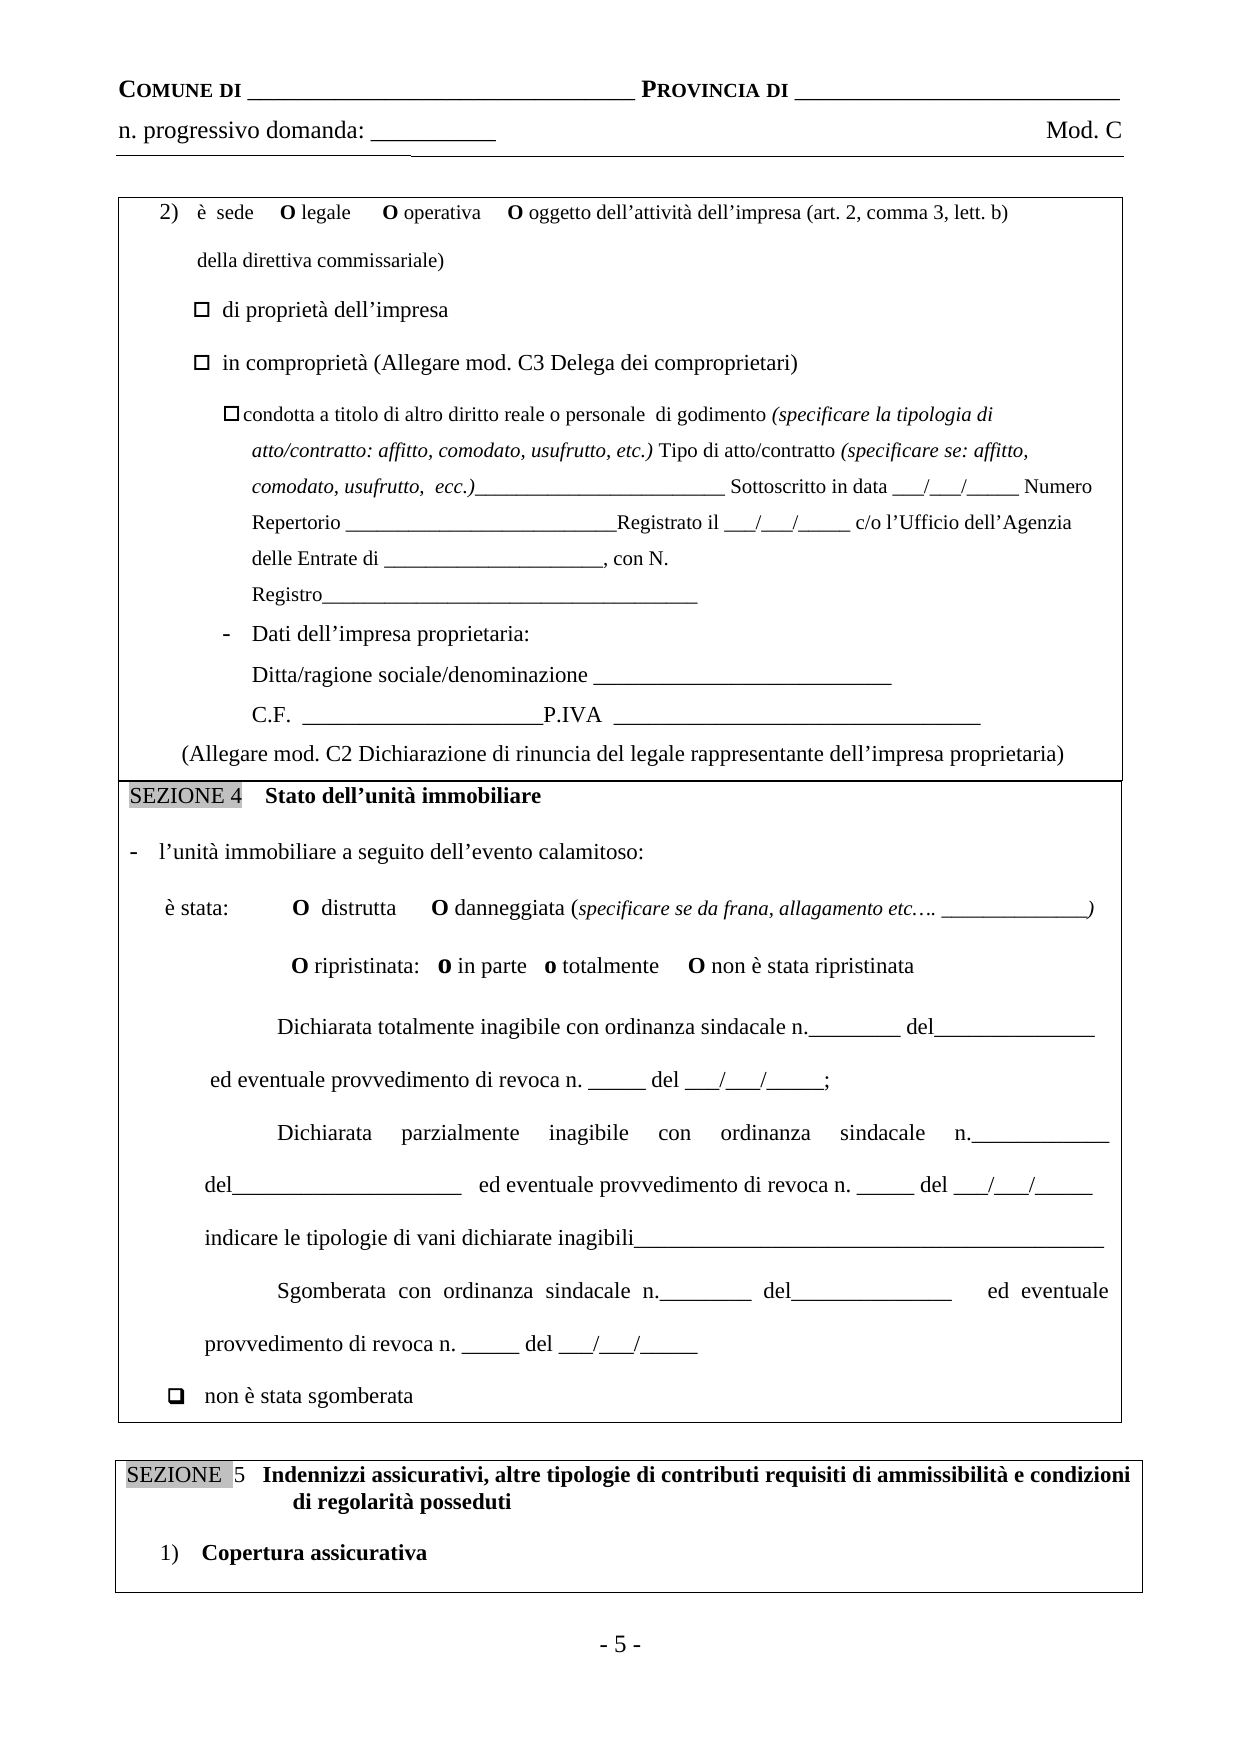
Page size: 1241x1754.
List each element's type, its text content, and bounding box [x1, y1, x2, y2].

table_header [119, 198, 1122, 780]
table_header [116, 1461, 1142, 1592]
table_header SEZIONE 4 Stato dell’unità immobiliare l’unità immobiliare a seguito dell’evento calamitoso: è stata: O distrutta O danneggiata (specificare se da frana, allagamento etc…. ______________) O ripristinata: o in parte o totalmente O non è stata ripristinata  Dichiarata totalmente inagibile con ordinanza sindacale n.________ del______________ ed eventuale provvedimento di revoca n. _____ del ___/___/_____;  Dichiarata parzialmente inagibile con ordinanza sindacale n.____________ del____________________ ed eventuale provvedimento di revoca n. _____ del ___/___/_____ indicare le tipologie di vani dichiarate inagibili_________________________________________  Sgomberata con ordinanza sindacale n.________ del______________ ed eventuale provvedimento di revoca n. _____ del ___/___/_____ non è stata sgomberata [119, 782, 1121, 1422]
